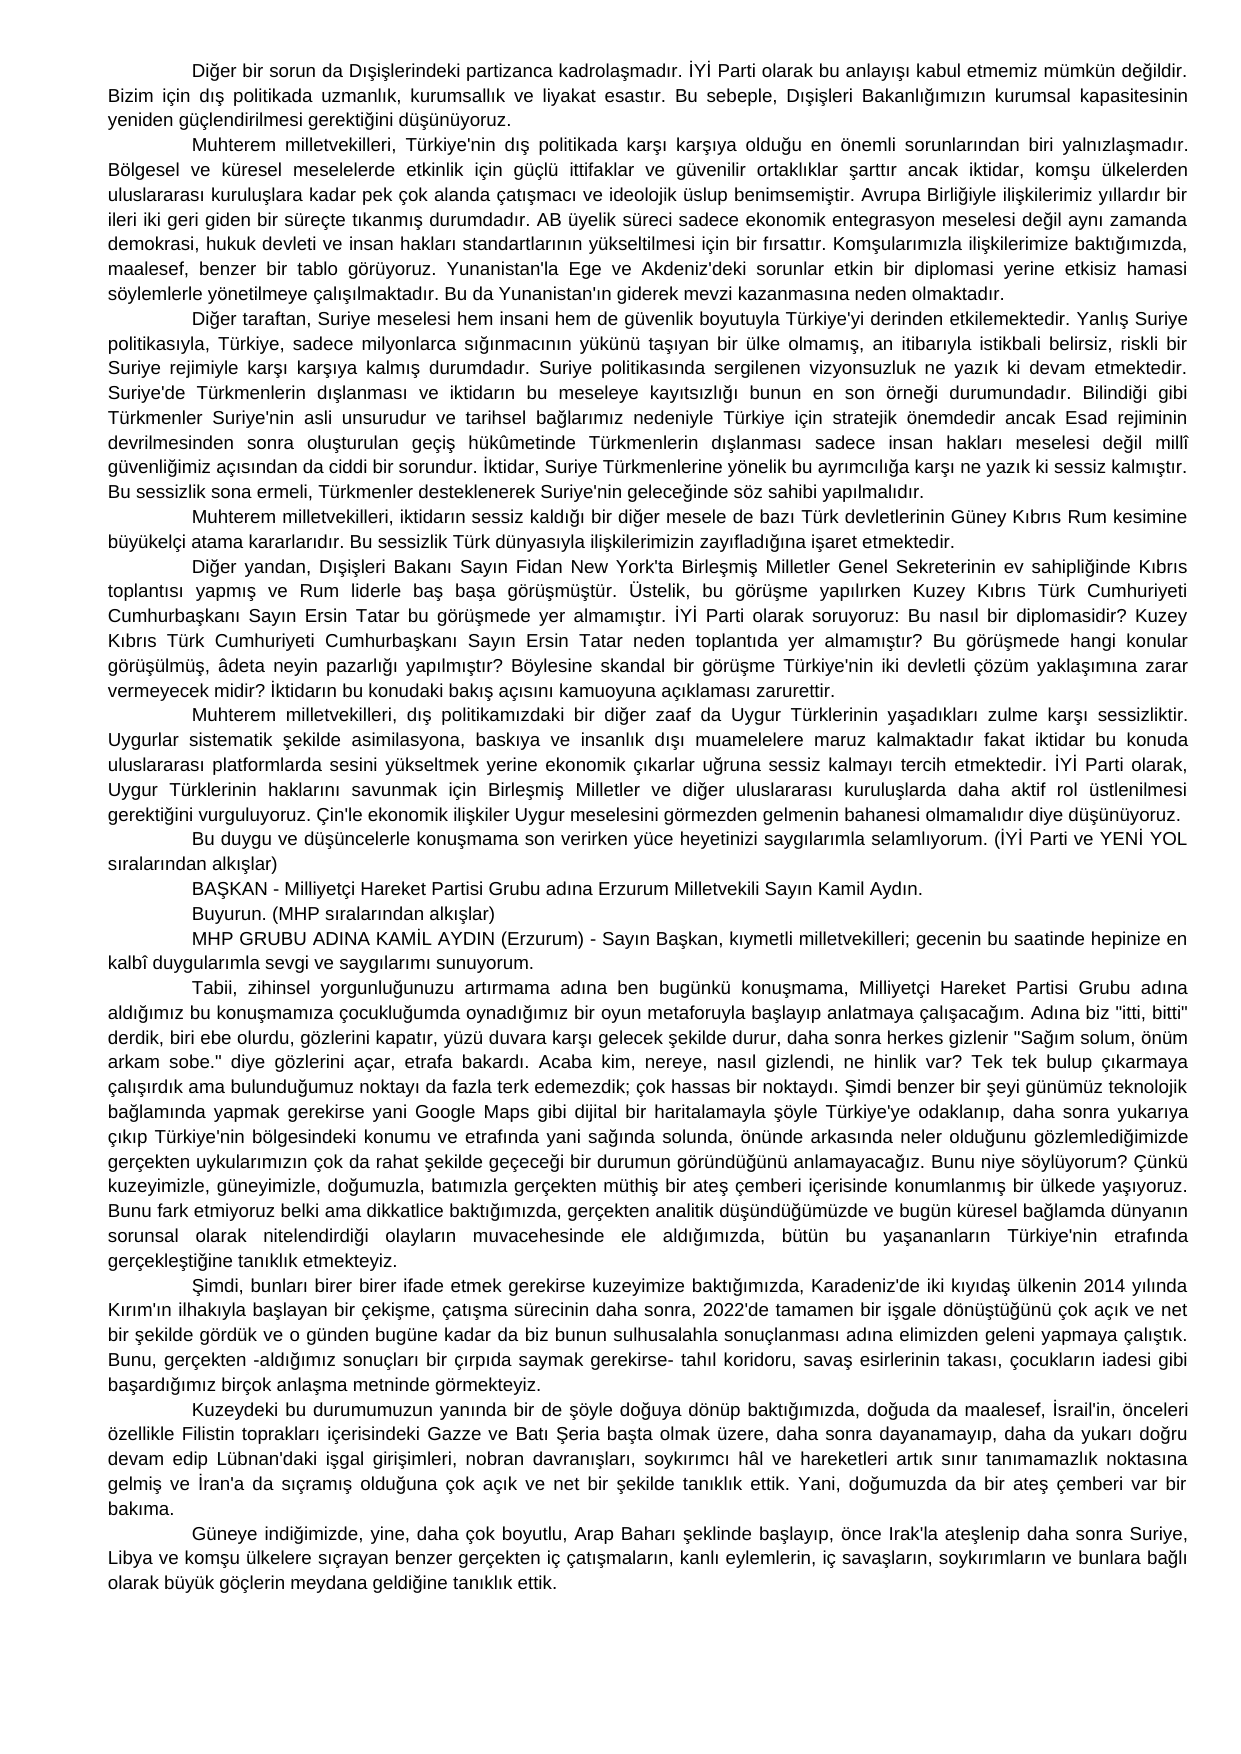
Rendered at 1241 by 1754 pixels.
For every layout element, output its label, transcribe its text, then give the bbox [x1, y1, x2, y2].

text Muhterem milletvekilleri, iktidarın sessiz kaldığı bir diğer mesele de bazı Türk devletlerinin Güney Kıbrıs Rum kesimine büyükelçi atama kararlarıdır. Bu sessizlik Türk dünyasıyla ilişkilerimizin zayıfladığına işaret etmektedir. [108, 506, 1189, 552]
text Güneye indiğimizde, yine, daha çok boyutlu, Arap Baharı şeklinde başlayıp, önce Irak'la ateşlenip daha sonra Suriye, Libya ve komşu ülkelere sıçrayan benzer gerçekten iç çatışmaların, kanlı eylemlerin, iç savaşların, soykırımların ve bunlara bağlı olarak büyük göçlerin meydana geldiğine tanıklık ettik. [108, 1522, 1189, 1593]
text BAŞKAN - Milliyetçi Hareket Partisi Grubu adına Erzurum Milletvekili Sayın Kamil Aydın. [108, 878, 1189, 899]
text Buyurun. (MHP sıralarından alkışlar) [108, 903, 1189, 924]
text Tabii, zihinsel yorgunluğunuzu artırmama adına ben bugünkü konuşmama, Milliyetçi Hareket Partisi Grubu adına aldığımız bu konuşmamıza çocukluğumda oynadığımız bir oyun metaforuyla başlayıp anlatmaya çalışacağım. Adına biz "itti, bitti" derdik, biri ebe olurdu, gözlerini kapatır, yüzü duvara karşı gelecek şekilde durur, daha sonra herkes gizlenir "Sağım solum, önüm arkam sobe." diye gözlerini açar, etrafa bakardı. Acaba kim, nereye, nasıl gizlendi, ne hinlik var? Tek tek bulup çıkarmaya çalışırdık ama bulunduğumuz noktayı da fazla terk edemezdik; çok hassas bir noktaydı. Şimdi benzer bir şeyi günümüz teknolojik bağlamında yapmak gerekirse yani Google Maps gibi dijital bir haritalamayla şöyle Türkiye'ye odaklanıp, daha sonra yukarıya çıkıp Türkiye'nin bölgesindeki konumu ve etrafında yani sağında solunda, önünde arkasında neler olduğunu gözlemlediğimizde gerçekten uykularımızın çok da rahat şekilde geçeceği bir durumun göründüğünü anlamayacağız. Bunu niye söylüyorum? Çünkü kuzeyimizle, güneyimizle, doğumuzla, batımızla gerçekten müthiş bir ateş çemberi içerisinde konumlanmış bir ülkede yaşıyoruz. Bunu fark etmiyoruz belki ama dikkatlice baktığımızda, gerçekten analitik düşündüğümüzde ve bugün küresel bağlamda dünyanın sorunsal olarak nitelendirdiği olayların muvacehesinde ele aldığımızda, bütün bu yaşananların Türkiye'nin etrafında gerçekleştiğine tanıklık etmekteyiz. [108, 977, 1189, 1271]
text Şimdi, bunları birer birer ifade etmek gerekirse kuzeyimize baktığımızda, Karadeniz'de iki kıyıdaş ülkenin 2014 yılında Kırım'ın ilhakıyla başlayan bir çekişme, çatışma sürecinin daha sonra, 2022'de tamamen bir işgale dönüştüğünü çok açık ve net bir şekilde gördük ve o günden bugüne kadar da biz bunun sulhusalahla sonuçlanması adına elimizden geleni yapmaya çalıştık. Bunu, gerçekten -aldığımız sonuçları bir çırpıda saymak gerekirse- tahıl koridoru, savaş esirlerinin takası, çocukların iadesi gibi başardığımız birçok anlaşma metninde görmekteyiz. [108, 1274, 1189, 1395]
text MHP GRUBU ADINA KAMİL AYDIN (Erzurum) - Sayın Başkan, kıymetli milletvekilleri; gecenin bu saatinde hepinize en kalbî duygularımla sevgi ve saygılarımı sunuyorum. [108, 927, 1189, 974]
text Muhterem milletvekilleri, Türkiye'nin dış politikada karşı karşıya olduğu en önemli sorunlarından biri yalnızlaşmadır. Bölgesel ve küresel meselelerde etkinlik için güçlü ittifaklar ve güvenilir ortaklıklar şarttır ancak iktidar, komşu ülkelerden uluslararası kuruluşlara kadar pek çok alanda çatışmacı ve ideolojik üslup benimsemiştir. Avrupa Birliğiyle ilişkilerimiz yıllardır bir ileri iki geri giden bir süreçte tıkanmış durumdadır. AB üyelik süreci sadece ekonomik entegrasyon meselesi değil aynı zamanda demokrasi, hukuk devleti ve insan hakları standartlarının yükseltilmesi için bir fırsattır. Komşularımızla ilişkilerimize baktığımızda, maalesef, benzer bir tablo görüyoruz. Yunanistan'la Ege ve Akdeniz'deki sorunlar etkin bir diplomasi yerine etkisiz hamasi söylemlerle yönetilmeye çalışılmaktadır. Bu da Yunanistan'ın giderek mevzi kazanmasına neden olmaktadır. [108, 134, 1189, 304]
text Muhterem milletvekilleri, dış politikamızdaki bir diğer zaaf da Uygur Türklerinin yaşadıkları zulme karşı sessizliktir. Uygurlar sistematik şekilde asimilasyona, baskıya ve insanlık dışı muamelelere maruz kalmaktadır fakat iktidar bu konuda uluslararası platformlarda sesini yükseltmek yerine ekonomik çıkarlar uğruna sessiz kalmayı tercih etmektedir. İYİ Parti olarak, Uygur Türklerinin haklarını savunmak için Birleşmiş Milletler ve diğer uluslararası kuruluşlarda daha aktif rol üstlenilmesi gerektiğini vurguluyoruz. Çin'le ekonomik ilişkiler Uygur meselesini görmezden gelmenin bahanesi olmamalıdır diye düşünüyoruz. [108, 704, 1189, 825]
text Kuzeydeki bu durumumuzun yanında bir de şöyle doğuya dönüp baktığımızda, doğuda da maalesef, İsrail'in, önceleri özellikle Filistin toprakları içerisindeki Gazze ve Batı Şeria başta olmak üzere, daha sonra dayanamayıp, daha da yukarı doğru devam edip Lübnan'daki işgal girişimleri, nobran davranışları, soykırımcı hâl ve hareketleri artık sınır tanımamazlık noktasına gelmiş ve İran'a da sıçramış olduğuna çok açık ve net bir şekilde tanıklık ettik. Yani, doğumuzda da bir ateş çemberi var bir bakıma. [108, 1398, 1189, 1519]
text Diğer yandan, Dışişleri Bakanı Sayın Fidan New York'ta Birleşmiş Milletler Genel Sekreterinin ev sahipliğinde Kıbrıs toplantısı yapmış ve Rum liderle baş başa görüşmüştür. Üstelik, bu görüşme yapılırken Kuzey Kıbrıs Türk Cumhuriyeti Cumhurbaşkanı Sayın Ersin Tatar bu görüşmede yer almamıştır. İYİ Parti olarak soruyoruz: Bu nasıl bir diplomasidir? Kuzey Kıbrıs Türk Cumhuriyeti Cumhurbaşkanı Sayın Ersin Tatar neden toplantıda yer almamıştır? Bu görüşmede hangi konular görüşülmüş, âdeta neyin pazarlığı yapılmıştır? Böylesine skandal bir görüşme Türkiye'nin iki devletli çözüm yaklaşımına zarar vermeyecek midir? İktidarın bu konudaki bakış açısını kamuoyuna açıklaması zarurettir. [108, 556, 1189, 701]
text Bu duygu ve düşüncelerle konuşmama son verirken yüce heyetinizi saygılarımla selamlıyorum. (İYİ Parti ve YENİ YOL sıralarından alkışlar) [108, 828, 1189, 874]
text Diğer taraftan, Suriye meselesi hem insani hem de güvenlik boyutuyla Türkiye'yi derinden etkilemektedir. Yanlış Suriye politikasıyla, Türkiye, sadece milyonlarca sığınmacının yükünü taşıyan bir ülke olmamış, an itibarıyla istikbali belirsiz, riskli bir Suriye rejimiyle karşı karşıya kalmış durumdadır. Suriye politikasında sergilenen vizyonsuzluk ne yazık ki devam etmektedir. Suriye'de Türkmenlerin dışlanması ve iktidarın bu meseleye kayıtsızlığı bunun en son örneği durumundadır. Bilindiği gibi Türkmenler Suriye'nin asli unsurudur ve tarihsel bağlarımız nedeniyle Türkiye için stratejik önemdedir ancak Esad rejiminin devrilmesinden sonra oluşturulan geçiş hükûmetinde Türkmenlerin dışlanması sadece insan hakları meselesi değil millî güvenliğimiz açısından da ciddi bir sorundur. İktidar, Suriye Türkmenlerine yönelik bu ayrımcılığa karşı ne yazık ki sessiz kalmıştır. Bu sessizlik sona ermeli, Türkmenler desteklenerek Suriye'nin geleceğinde söz sahibi yapılmalıdır. [108, 308, 1189, 503]
text Diğer bir sorun da Dışişlerindeki partizanca kadrolaşmadır. İYİ Parti olarak bu anlayışı kabul etmemiz mümkün değildir. Bizim için dış politikada uzmanlık, kurumsallık ve liyakat esastır. Bu sebeple, Dışişleri Bakanlığımızın kurumsal kapasitesinin yeniden güçlendirilmesi gerektiğini düşünüyoruz. [108, 60, 1189, 131]
